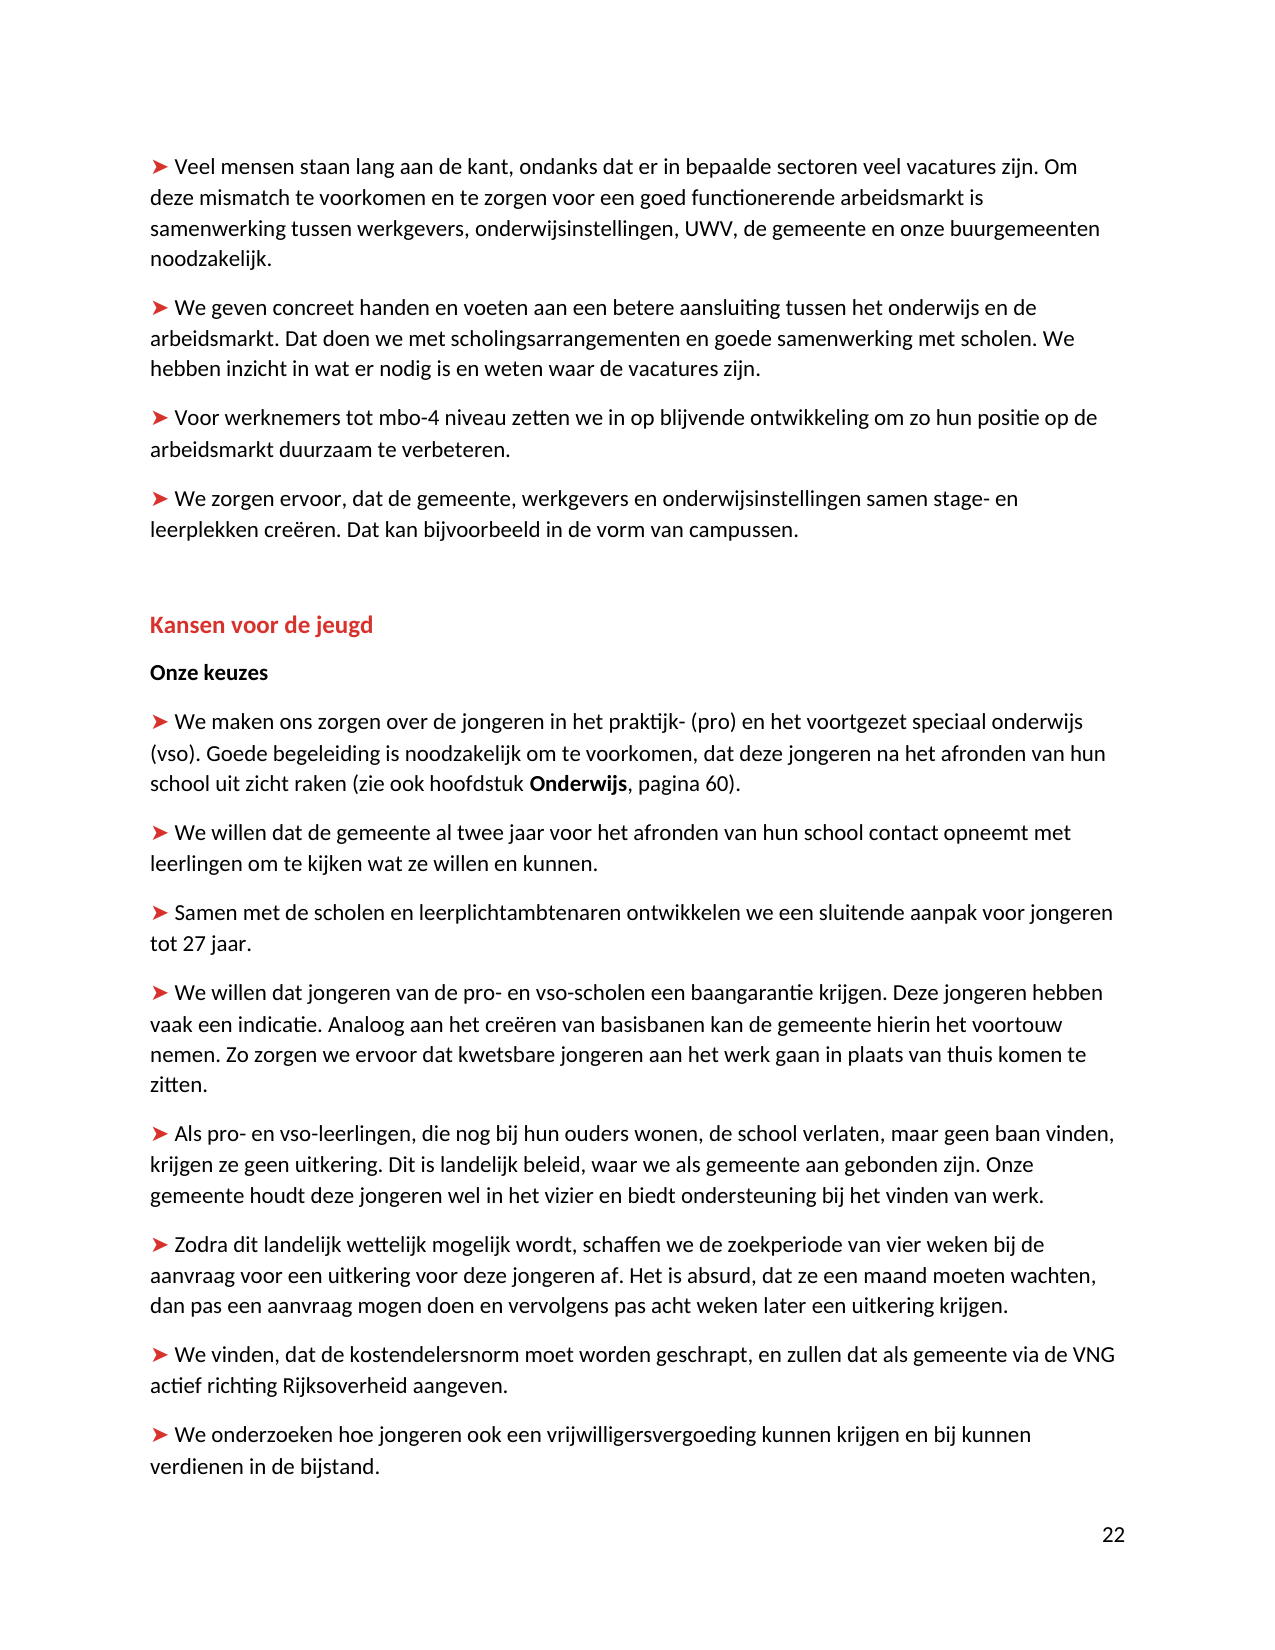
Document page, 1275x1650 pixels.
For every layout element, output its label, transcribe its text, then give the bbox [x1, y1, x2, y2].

text ➤ We onderzoeken hoe jongeren ook een vrijwilligersvergoeding kunnen krijgen en bij kunnen verdienen in de bijstand. [150, 1418, 1125, 1480]
text ➤ Samen met de scholen en leerplichtambtenaren ontwikkelen we een sluitende aanpak voor jongeren tot 27 jaar. [150, 896, 1125, 957]
text ➤ We vinden, dat de kostendelersnorm moet worden geschrapt, en zullen dat als gemeente via de VNG actief richting Rijksoverheid aangeven. [150, 1338, 1125, 1399]
text ➤ We maken ons zorgen over de jongeren in het praktijk- (pro) en het voortgezet speciaal onderwijs (vso). Goede begeleiding is noodzakelijk om te voorkomen, dat deze jongeren na het afronden van hun school uit zicht raken (zie ook hoofdstuk Onderwijs, pagina 60). [150, 705, 1125, 797]
text ➤ Zodra dit landelijk wettelijk mogelijk wordt, schaffen we de zoekperiode van vier weken bij de aanvraag voor een uitkering voor deze jongeren af. Het is absurd, dat ze een maand moeten wachten, dan pas een aanvraag mogen doen en vervolgens pas acht weken later een uitkering krijgen. [150, 1228, 1125, 1319]
text ➤ Veel mensen staan lang aan de kant, ondanks dat er in bepaalde sectoren veel vacatures zijn. Om deze mismatch te voorkomen en te zorgen voor een goed functionerende arbeidsmarkt is samenwerking tussen werkgevers, onderwijsinstellingen, UWV, de gemeente en onze buurgemeenten noodzakelijk. [150, 150, 1125, 272]
text ➤ We geven concreet handen en voeten aan een betere aansluiting tussen het onderwijs en de arbeidsmarkt. Dat doen we met scholingsarrangementen en goede samenwerking met scholen. We hebben inzicht in wat er nodig is en weten waar de vacatures zijn. [150, 291, 1125, 382]
text ➤ Als pro- en vso-leerlingen, die nog bij hun ouders wonen, de school verlaten, maar geen baan vinden, krijgen ze geen uitkering. Dit is landelijk beleid, waar we als gemeente aan gebonden zijn. Onze gemeente houdt deze jongeren wel in het vizier en biedt ondersteuning bij het vinden van werk. [150, 1117, 1125, 1209]
text ➤ We willen dat de gemeente al twee jaar voor het afronden van hun school contact opneemt met leerlingen om te kijken wat ze willen en kunnen. [150, 816, 1125, 877]
text Onze keuzes [150, 658, 1125, 686]
text ➤ Voor werknemers tot mbo-4 niveau zetten we in op blijvende ontwikkeling om zo hun positie op de arbeidsmarkt duurzaam te verbeteren. [150, 401, 1125, 463]
text ➤ We willen dat jongeren van de pro- en vso-scholen een baangarantie krijgen. Deze jongeren hebben vaak een indicatie. Analoog aan het creëren van basisbanen kan de gemeente hierin het voortouw nemen. Zo zorgen we ervoor dat kwetsbare jongeren aan het werk gaan in plaats van thuis komen te zitten. [150, 976, 1125, 1098]
text Kansen voor de jeugd [150, 609, 1125, 639]
text ➤ We zorgen ervoor, dat de gemeente, werkgevers en onderwijsinstellingen samen stage- en leerplekken creëren. Dat kan bijvoorbeeld in de vorm van campussen. [150, 482, 1125, 543]
